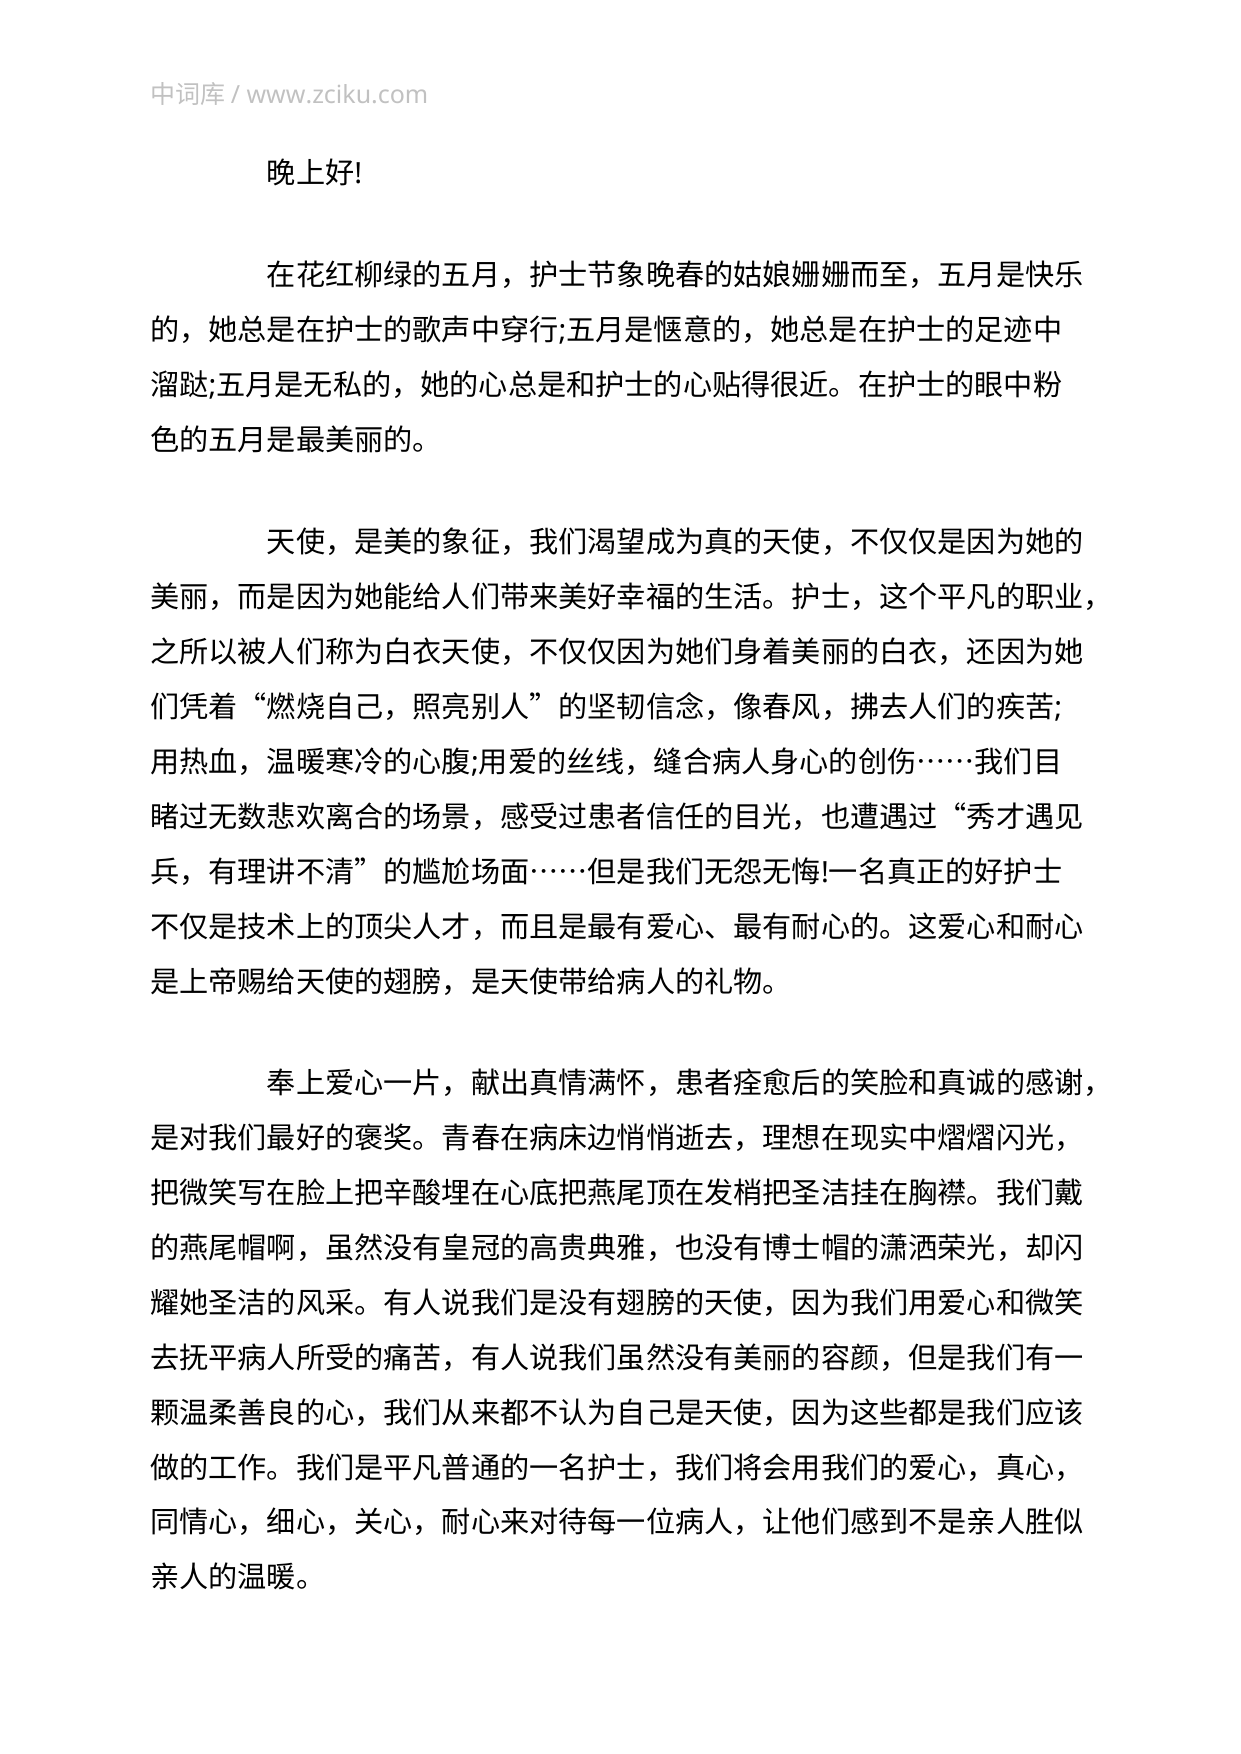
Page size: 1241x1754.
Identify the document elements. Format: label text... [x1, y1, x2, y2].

text 天使，是美的象征，我们渴望成为真的天使，不仅仅是因为她的美丽，而是因为她能给人们带来美好幸福的生活。护士，这个平凡的职业，之所以被人们称为白衣天使，不仅仅因为她们身着美丽的白衣，还因为她们凭着“燃烧自己，照亮别人”的坚韧信念，像春风，拂去人们的疾苦;用热血，温暖寒冷的心腹;用爱的丝线，缝合病人身心的创伤……我们目睹过无数悲欢离合的场景，感受过患者信任的目光，也遭遇过“秀才遇见兵，有理讲不清”的尴尬场面……但是我们无怨无悔!一名真正的好护士不仅是技术上的顶尖人才，而且是最有爱心、最有耐心的。这爱心和耐心是上帝赐给天使的翅膀，是天使带给病人的礼物。 [150, 519, 1090, 1000]
text 奉上爱心一片，献出真情满怀，患者痊愈后的笑脸和真诚的感谢，是对我们最好的褒奖。青春在病床边悄悄逝去，理想在现实中熠熠闪光，把微笑写在脸上把辛酸埋在心底把燕尾顶在发梢把圣洁挂在胸襟。我们戴的燕尾帽啊，虽然没有皇冠的高贵典雅，也没有博士帽的潇洒荣光，却闪耀她圣洁的风采。有人说我们是没有翅膀的天使，因为我们用爱心和微笑去抚平病人所受的痛苦，有人说我们虽然没有美丽的容颜，但是我们有一颗温柔善良的心，我们从来都不认为自己是天使，因为这些都是我们应该做的工作。我们是平凡普通的一名护士，我们将会用我们的爱心，真心，同情心，细心，关心，耐心来对待每一位病人，让他们感到不是亲人胜似亲人的温暖。 [150, 1060, 1090, 1596]
text 在花红柳绿的五月，护士节象晚春的姑娘姗姗而至，五月是快乐的，她总是在护士的歌声中穿行;五月是惬意的，她总是在护士的足迹中溜跶;五月是无私的，她的心总是和护士的心贴得很近。在护士的眼中粉色的五月是最美丽的。 [150, 252, 1090, 459]
text 晚上好! [150, 150, 1090, 192]
